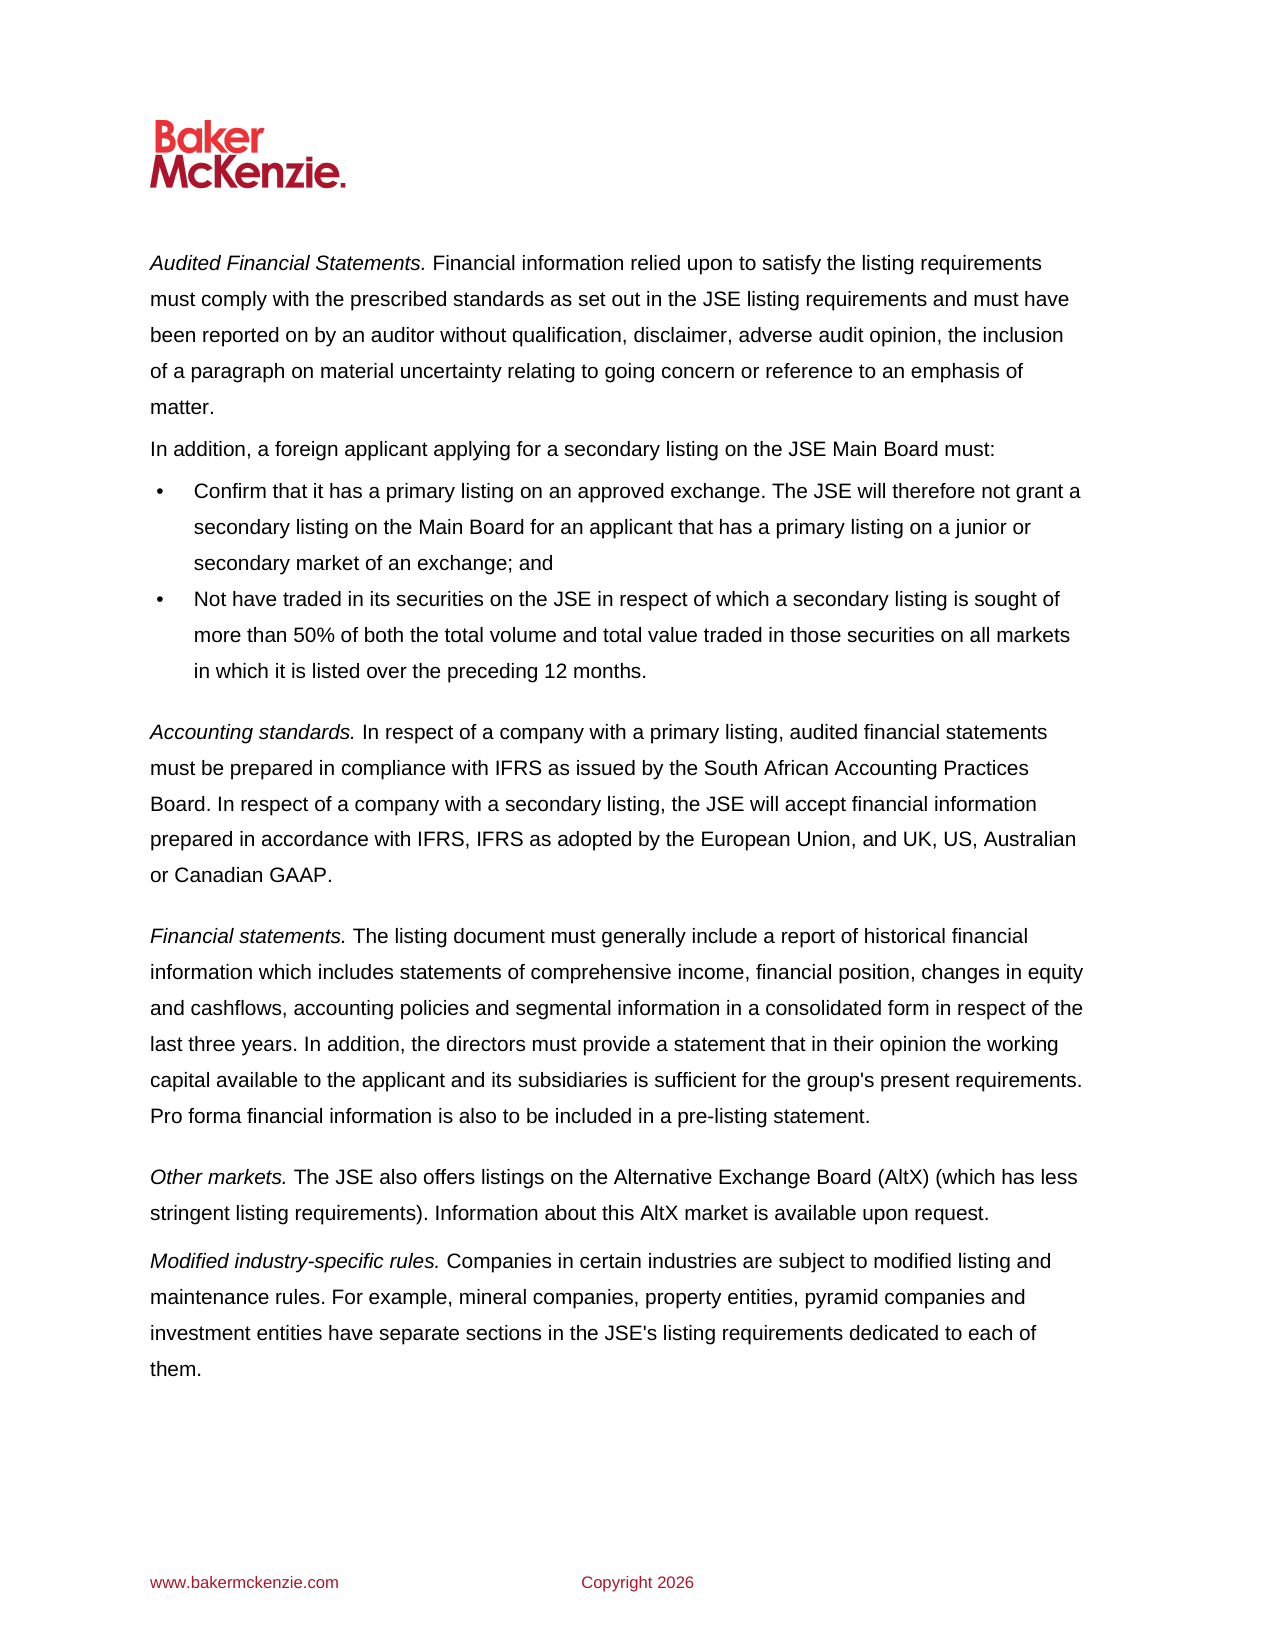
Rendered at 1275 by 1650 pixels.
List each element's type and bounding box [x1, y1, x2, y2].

picture [150, 120, 346, 189]
